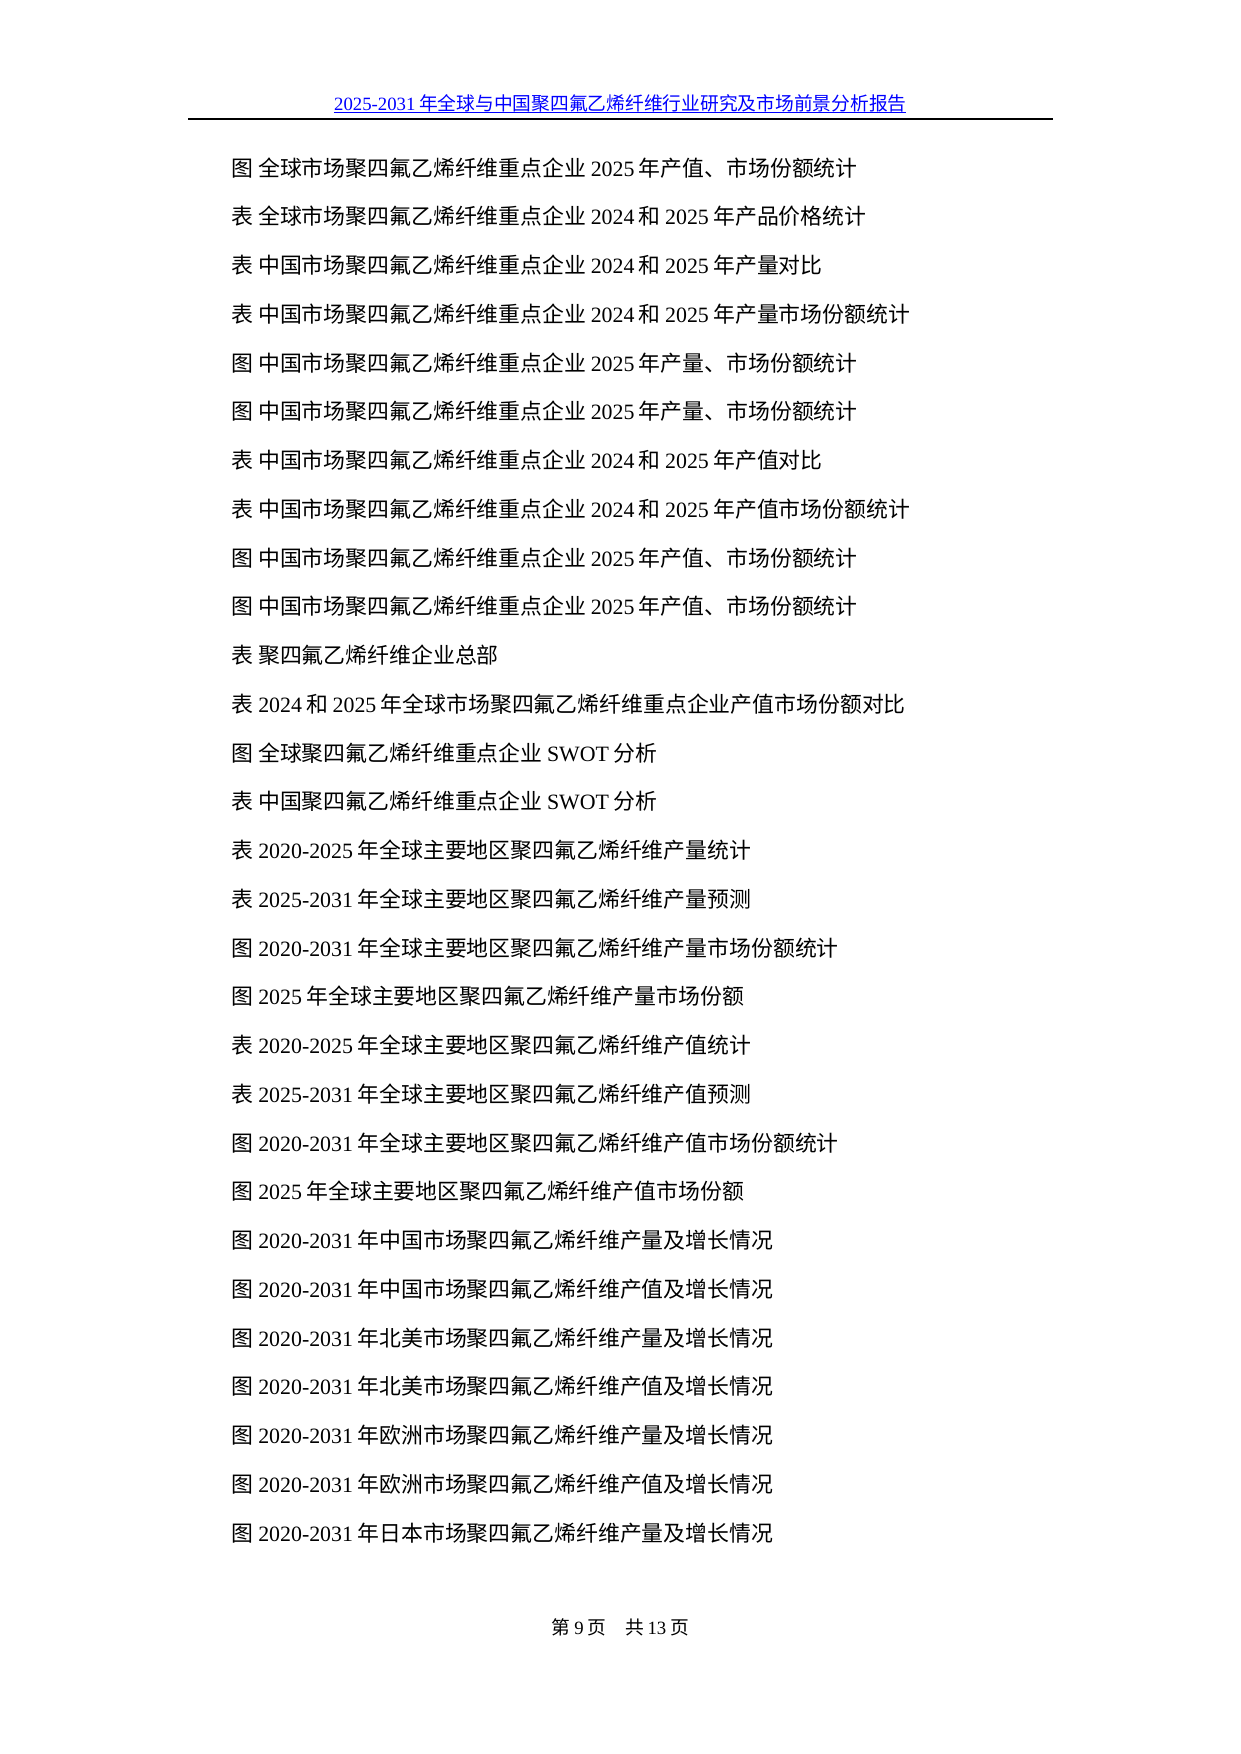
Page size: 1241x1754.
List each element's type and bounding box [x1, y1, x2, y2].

text [187, 150, 1053, 1548]
